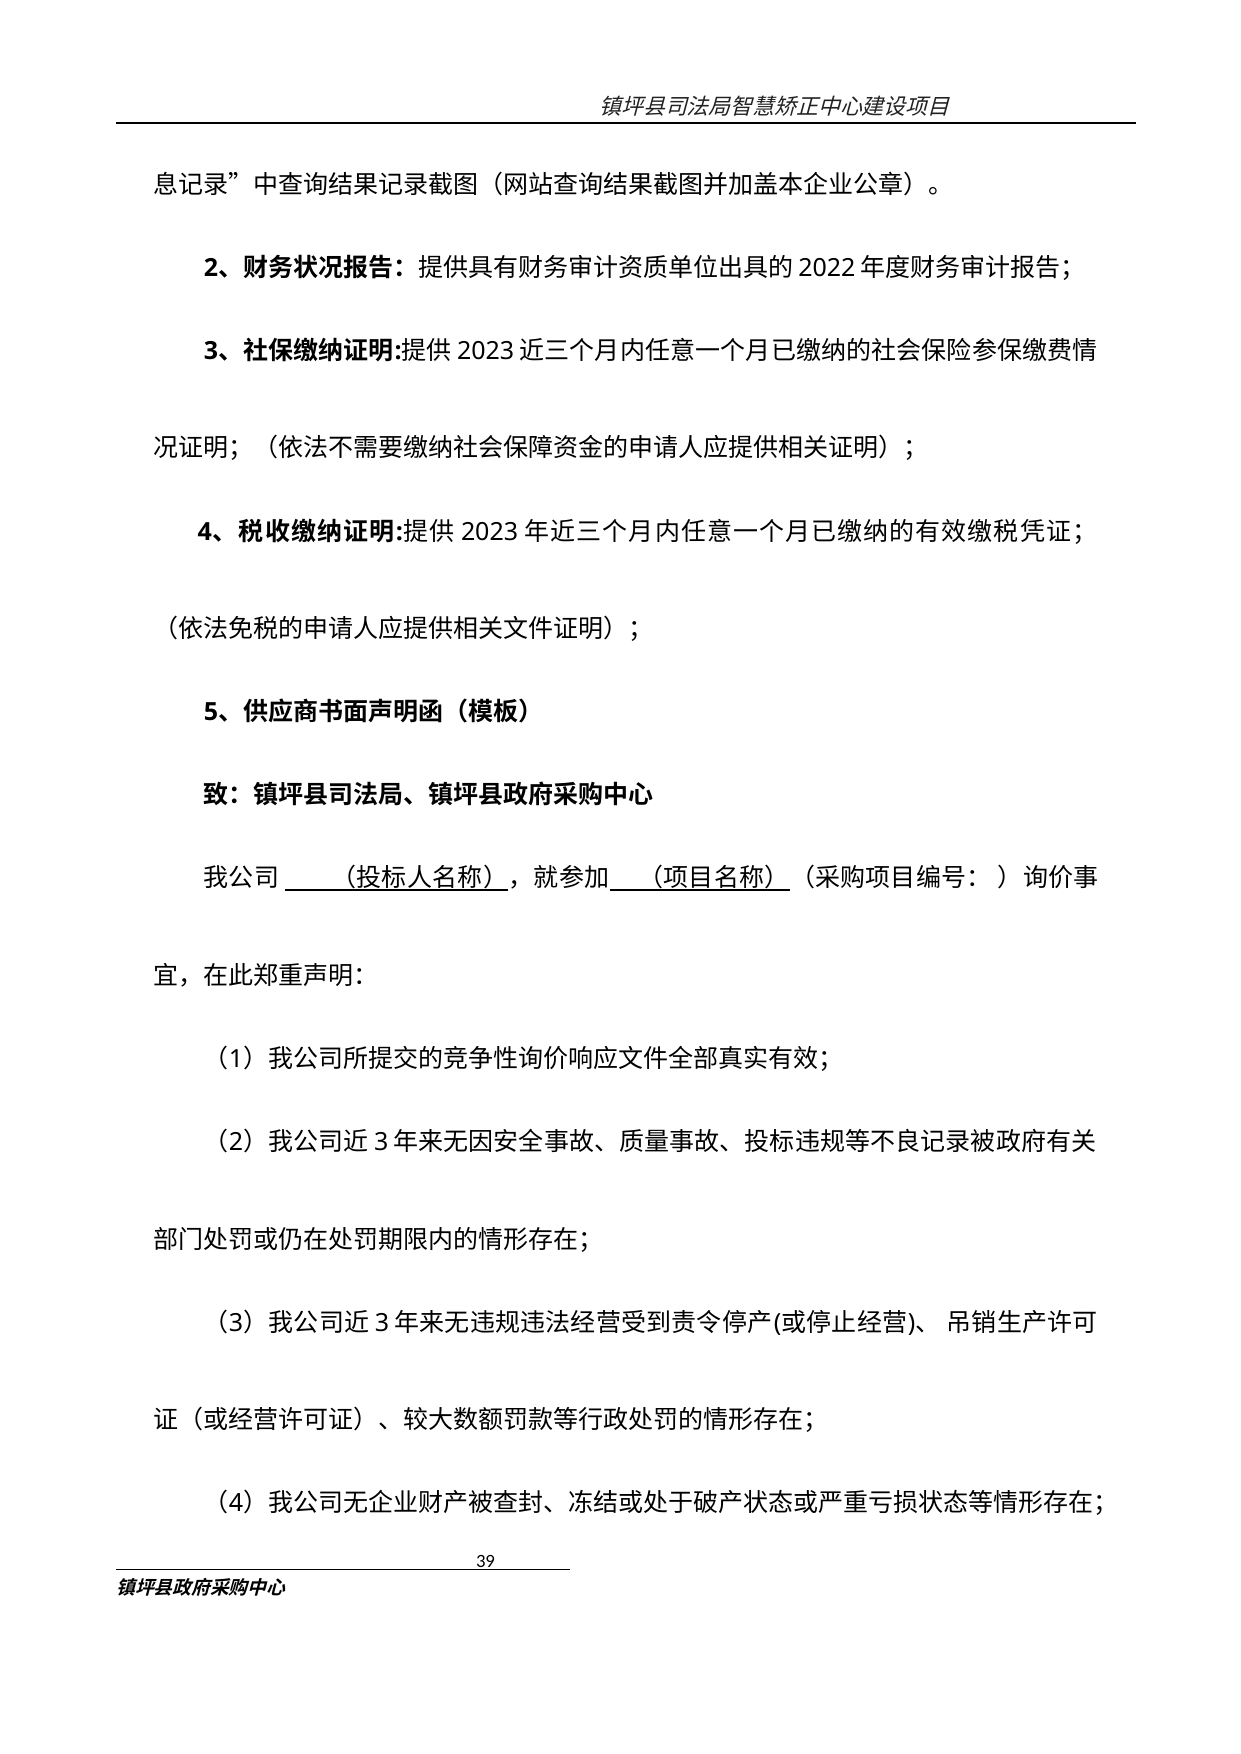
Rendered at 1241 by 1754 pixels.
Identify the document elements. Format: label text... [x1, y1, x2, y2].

text 3、社保缴纳证明:提供2023近三个月内任意一个月已缴纳的社会保险参保缴费情况证明；（依法不需要缴纳社会保障资金的申请人应提供相关证明）； [153, 316, 1098, 478]
text 5、供应商书面声明函（模板） [153, 677, 1098, 742]
text 致：镇坪县司法局、镇坪县政府采购中心 [153, 760, 1098, 825]
list 4、税收缴纳证明:提供2023年近三个月内任意一个月已缴纳的有效缴税凭证；（依法免税的申请人应提供相关文件证明）； [153, 497, 1098, 659]
text （4）我公司无企业财产被查封、冻结或处于破产状态或严重亏损状态等情形存在； [153, 1468, 1098, 1533]
text 2、财务状况报告：提供具有财务审计资质单位出具的2022年度财务审计报告； [153, 233, 1098, 298]
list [153, 150, 1098, 215]
text 我公司 （投标人名称），就参加 （项目名称）（采购项目编号： ）询价事宜，在此郑重声明： [153, 843, 1098, 1006]
text （3）我公司近3年来无违规违法经营受到责令停产(或停止经营)、 吊销生产许可证（或经营许可证）、较大数额罚款等行政处罚的情形存在； [153, 1288, 1098, 1450]
text （1）我公司所提交的竞争性询价响应文件全部真实有效； [153, 1024, 1098, 1089]
text （2）我公司近3年来无因安全事故、质量事故、投标违规等不良记录被政府有关部门处罚或仍在处罚期限内的情形存在； [153, 1107, 1098, 1270]
